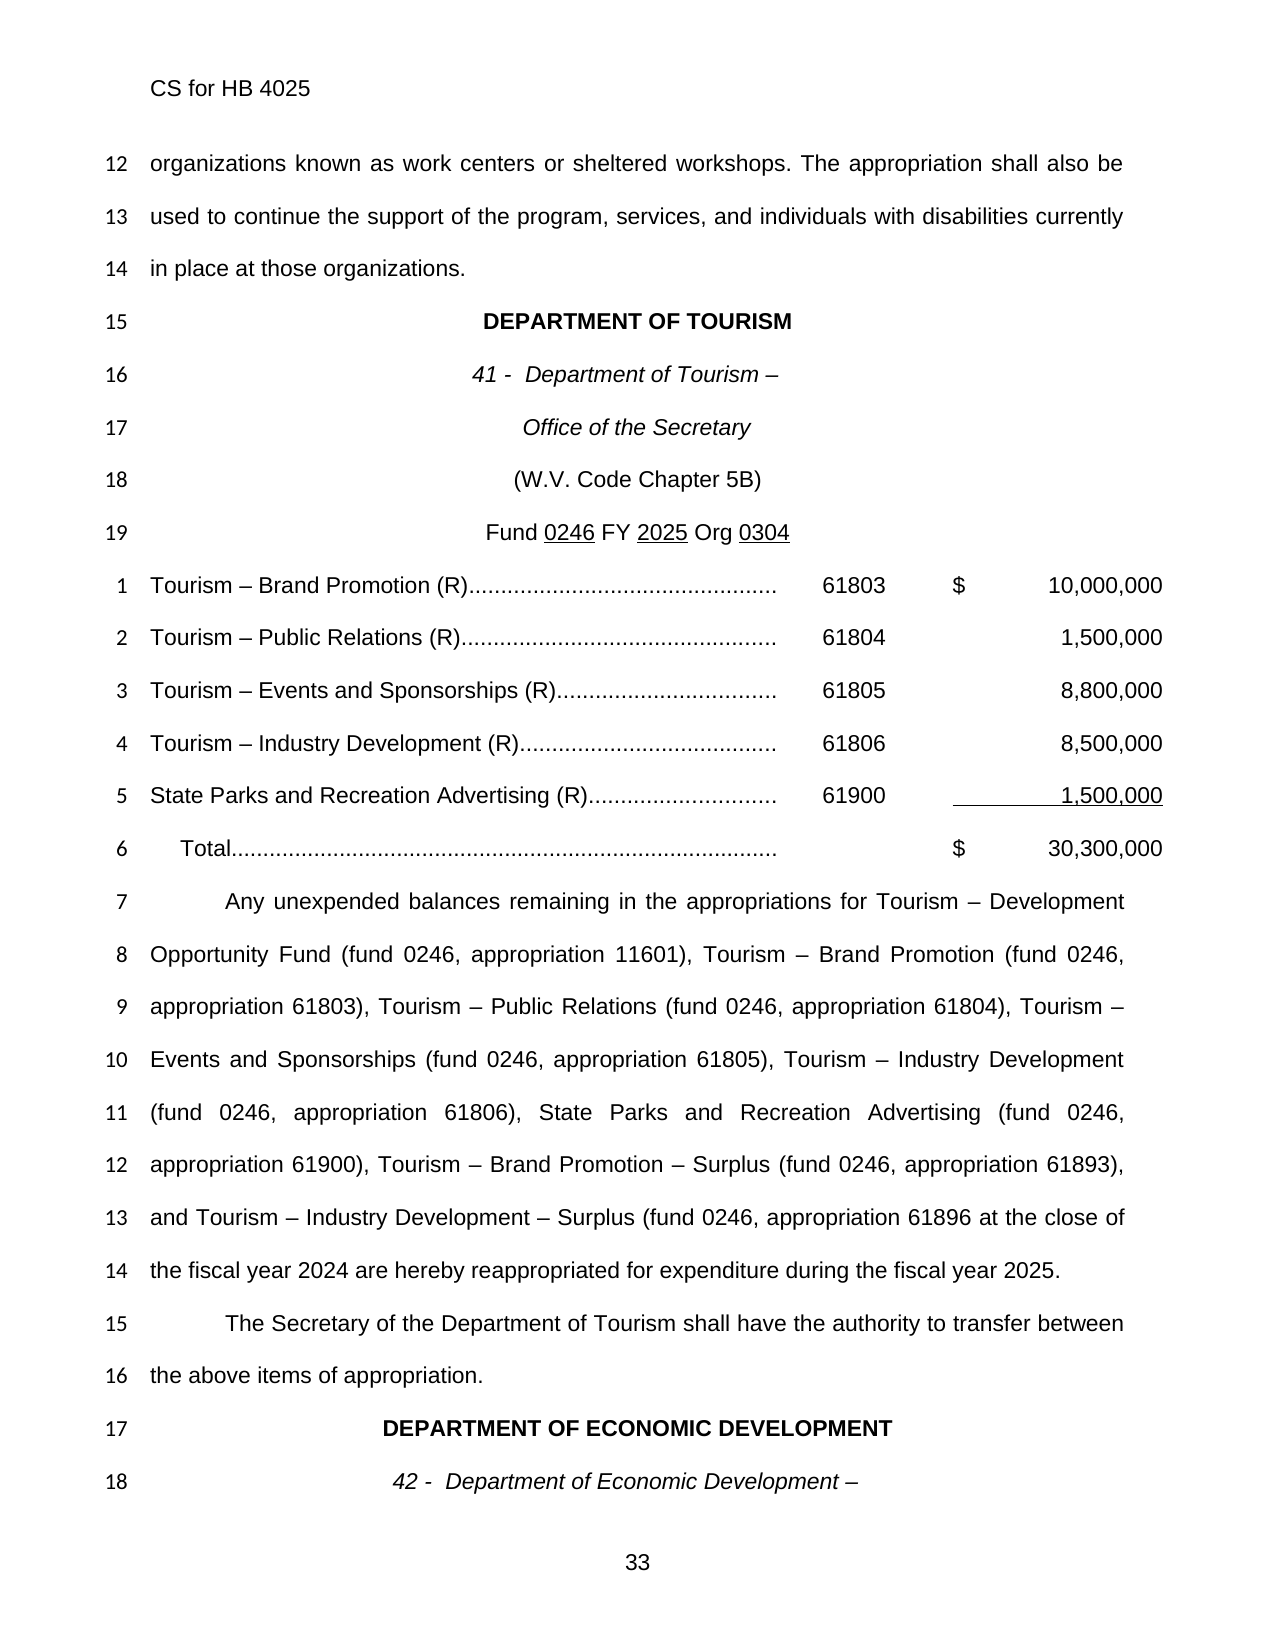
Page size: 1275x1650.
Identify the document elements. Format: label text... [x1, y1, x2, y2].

text DEPARTMENT OF ECONOMIC DEVELOPMENT [150, 1415, 1125, 1441]
text (W.V. Code Chapter 5B) [150, 466, 1125, 493]
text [150, 150, 1125, 282]
list Department of Tourism – [150, 361, 1125, 387]
text Tourism – Events and Sponsorships (R) 61805 8,800,000 [150, 677, 1125, 703]
list Department of Economic Development – [150, 1468, 1125, 1494]
text State Parks and Recreation Advertising (R) 61900 1,500,000 [150, 782, 1125, 809]
text Office of the Secretary [150, 413, 1125, 440]
text The Secretary of the Department of Tourism shall have the authority to transfer between the above items of appropriation. [150, 1309, 1125, 1389]
text DEPARTMENT OF TOURISM [150, 308, 1125, 334]
text Tourism – Public Relations (R) 61804 1,500,000 [150, 624, 1125, 651]
text Tourism – Brand Promotion (R) 61803 $ 10,000,000 [150, 572, 1125, 598]
text Total $ 30,300,000 [150, 835, 1125, 862]
text Any unexpended balances remaining in the appropriations for Tourism – Development Opportunity Fund (fund 0246, appropriation 11601), Tourism – Brand Promotion (fund 0246, appropriation 61803), Tourism – Public Relations (fund 0246, appropriation 61804), Tourism – Events and Sponsorships (fund 0246, appropriation 61805), Tourism – Industry Development (fund 0246, appropriation 61806), State Parks and Recreation Advertising (fund 0246, appropriation 61900), Tourism – Brand Promotion – Surplus (fund 0246, appropriation 61893), and Tourism – Industry Development – Surplus (fund 0246, appropriation 61896 at the close of the fiscal year 2024 are hereby reappropriated for expenditure during the fiscal year 2025. [150, 888, 1125, 1283]
text Tourism – Industry Development (R) 61806 8,500,000 [150, 730, 1125, 756]
text Fund 0246 FY 2025 Org 0304 [150, 519, 1125, 545]
